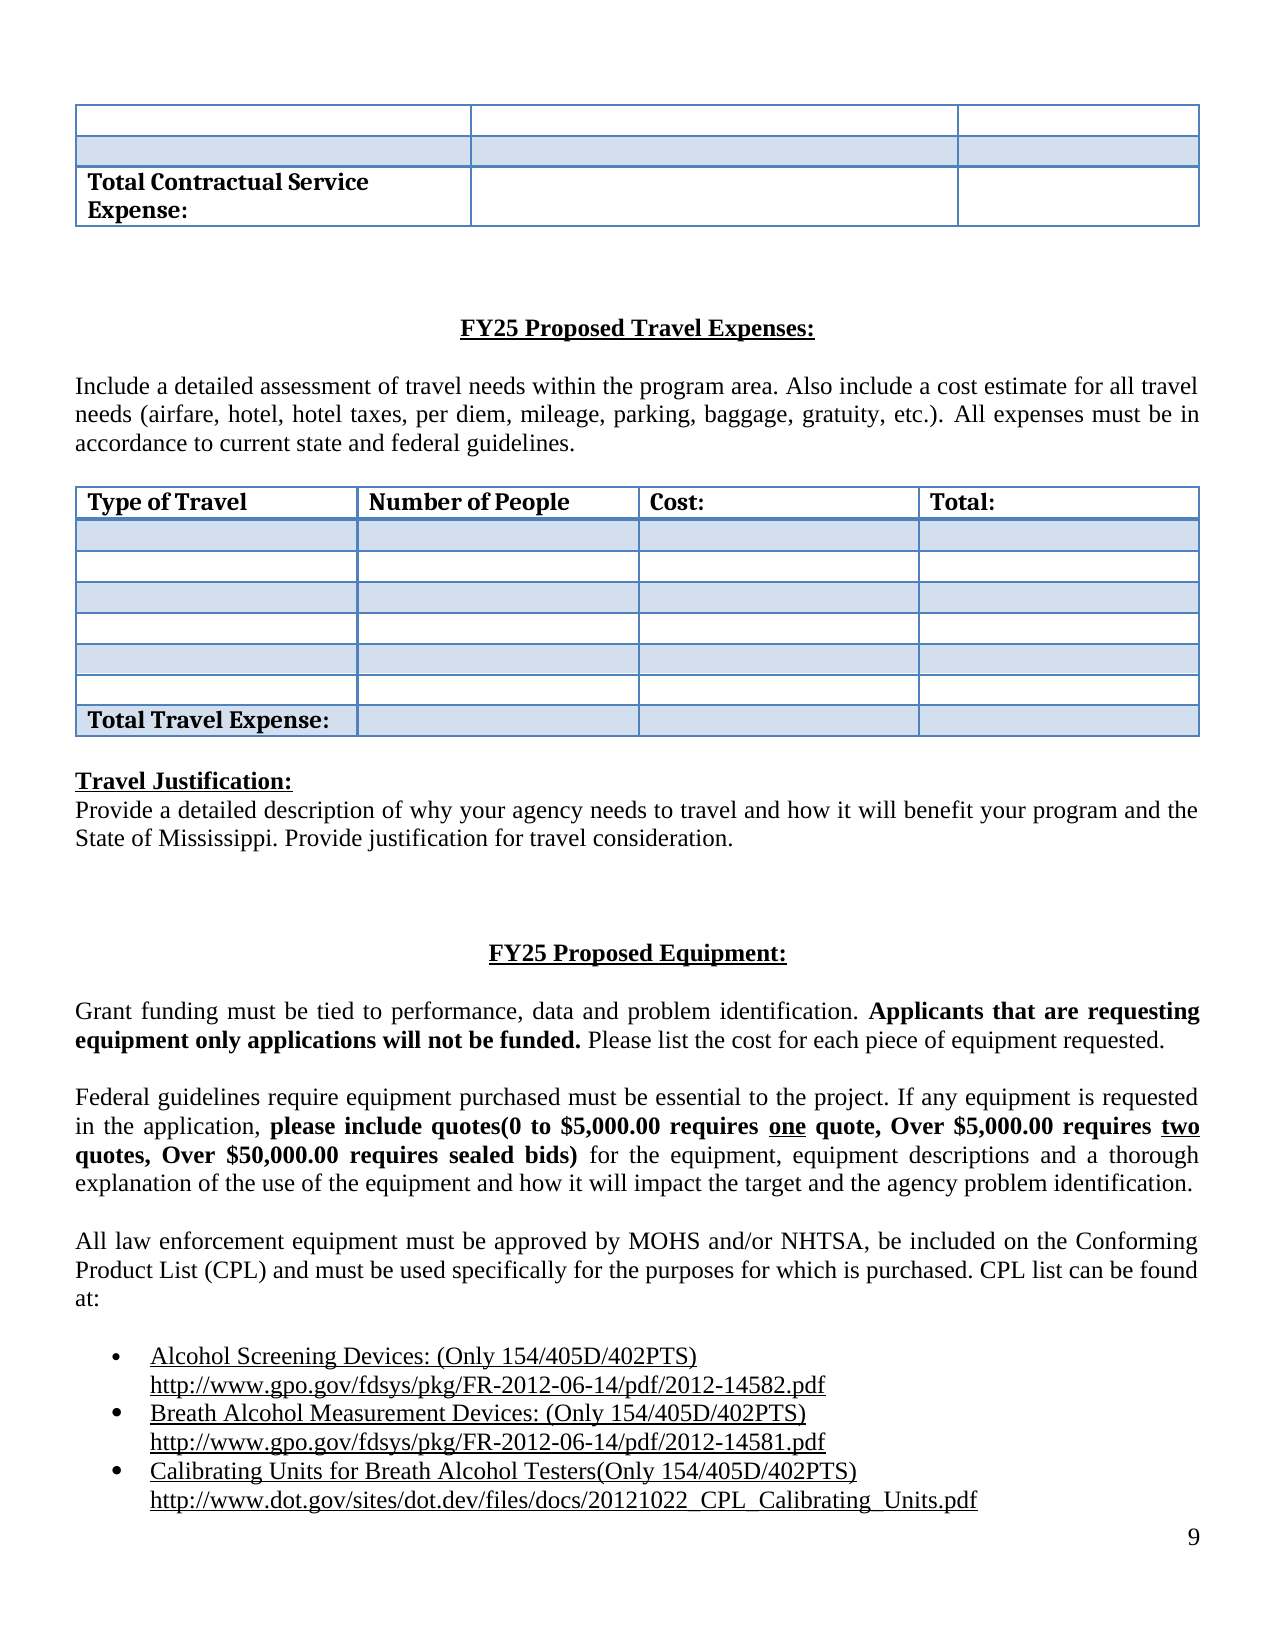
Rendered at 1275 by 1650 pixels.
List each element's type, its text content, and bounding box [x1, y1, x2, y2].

table_cell [920, 676, 1198, 704]
table_cell [359, 583, 638, 612]
table_cell Total Travel Expense: [77, 706, 356, 735]
table_cell [77, 137, 470, 165]
table_cell [920, 645, 1198, 673]
table_cell [359, 521, 638, 550]
list http://www.gpo.gov/fdsys/pkg/FR-2012-06-14/pdf/2012-14581.pdf [150, 1427, 1200, 1456]
table_cell [959, 137, 1198, 165]
table_header Cost: [640, 488, 918, 517]
table_cell Total Contractual Service Expense: [77, 168, 470, 225]
table_cell [77, 676, 356, 704]
text FY25 Proposed Equipment: [75, 938, 1200, 967]
table_cell [920, 614, 1198, 643]
table_cell [640, 583, 918, 612]
table_cell [77, 521, 356, 550]
list Breath Alcohol Measurement Devices: (Only 154/405D/402PTS) [112, 1398, 1200, 1427]
table_cell [77, 552, 356, 581]
table_cell [359, 645, 638, 673]
table_cell [959, 106, 1198, 134]
table_cell [77, 614, 356, 643]
table_cell [920, 583, 1198, 612]
list Provide a detailed description of why your agency needs to travel and how it will benefit your program and the State of Mississippi. Provide justification for travel consideration. [75, 795, 1200, 852]
table_cell [640, 706, 918, 735]
table_cell [359, 552, 638, 581]
table_cell [920, 706, 1198, 735]
table_cell [640, 552, 918, 581]
table_cell [640, 676, 918, 704]
table_cell [959, 168, 1198, 225]
table_cell [77, 106, 470, 134]
text Include a detailed assessment of travel needs within the program area. Also include a cost estimate for all travel needs (airfare, hotel, hotel taxes, per diem, mileage, parking, baggage, gratuity, etc.). All expenses must be in accordance to current state and federal guidelines. [75, 371, 1200, 457]
table_cell [472, 137, 957, 165]
text FY25 Proposed Travel Expenses: [75, 313, 1200, 342]
table_cell [640, 614, 918, 643]
table_cell [472, 168, 957, 225]
list Calibrating Units for Breath Alcohol Testers(Only 154/405D/402PTS) [112, 1456, 1200, 1485]
text Federal guidelines require equipment purchased must be essential to the project. If any equipment is requested in the application, please include quotes(0 to $5,000.00 requires one quote, Over $5,000.00 requires two quotes, Over $50,000.00 requires sealed bids) for the equipment, equipment descriptions and a thorough explanation of the use of the equipment and how it will impact the target and the agency problem identification. [75, 1082, 1200, 1197]
table_cell [359, 676, 638, 704]
text Travel Justification: [75, 766, 1200, 795]
table_header Number of People [359, 488, 638, 517]
table_cell [359, 614, 638, 643]
table_cell [640, 521, 918, 550]
table_cell [920, 521, 1198, 550]
list http://www.dot.gov/sites/dot.dev/files/docs/20121022_CPL_Calibrating_Units.pdf [150, 1485, 1200, 1513]
list http://www.gpo.gov/fdsys/pkg/FR-2012-06-14/pdf/2012-14582.pdf [150, 1370, 1200, 1398]
list Alcohol Screening Devices: (Only 154/405D/402PTS) [112, 1341, 1200, 1370]
table_header Total: [920, 488, 1198, 517]
text All law enforcement equipment must be approved by MOHS and/or NHTSA, be included on the Conforming Product List (CPL) and must be used specifically for the purposes for which is purchased. CPL list can be found at: [75, 1226, 1200, 1312]
table_cell [77, 583, 356, 612]
table_header Type of Travel [77, 488, 356, 517]
table_cell [640, 645, 918, 673]
table_cell [920, 552, 1198, 581]
table_cell [359, 706, 638, 735]
text Grant funding must be tied to performance, data and problem identification. Applicants that are requesting equipment only applications will not be funded. Please list the cost for each piece of equipment requested. [75, 996, 1200, 1053]
table_cell [77, 645, 356, 673]
table_cell [472, 106, 957, 134]
